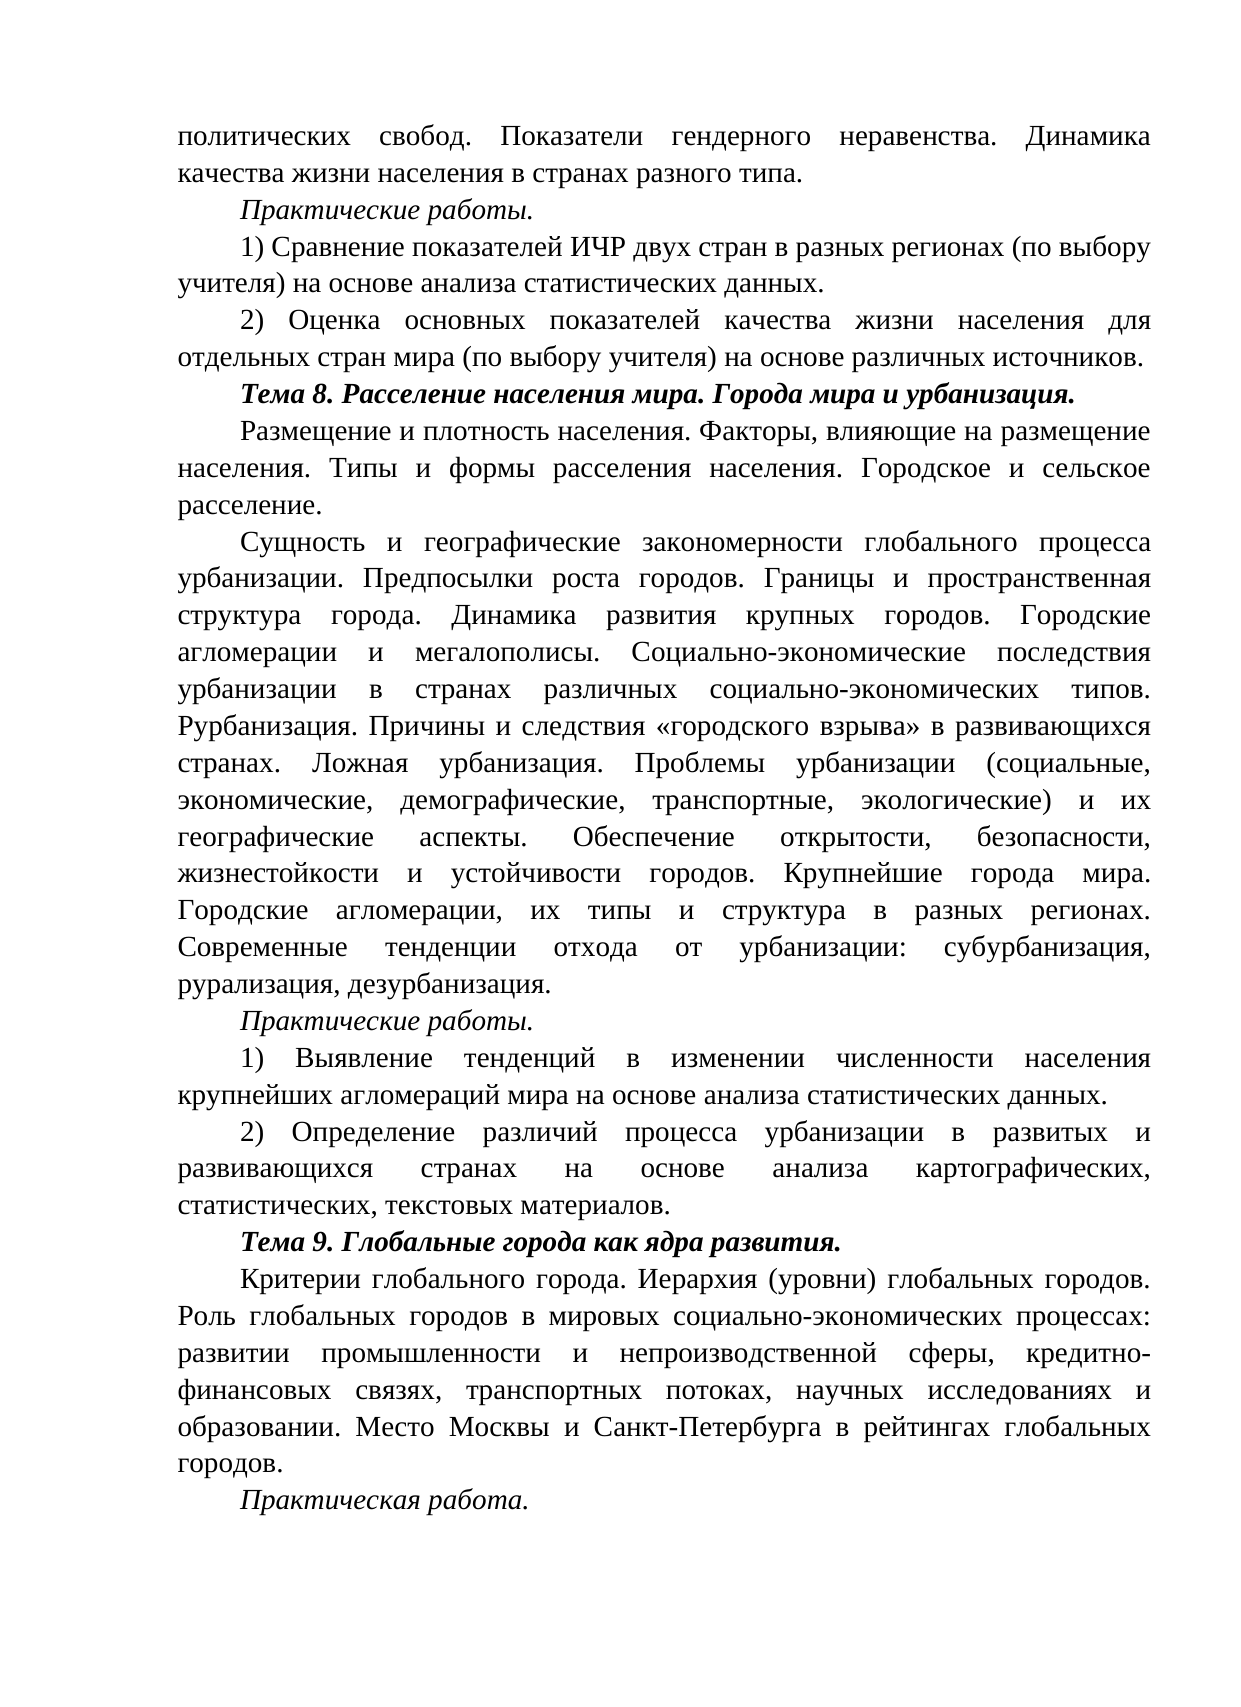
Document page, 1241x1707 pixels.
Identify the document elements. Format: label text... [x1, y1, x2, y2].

text Тема 8. Расселение населения мира. Города мира и урбанизация. [177, 376, 1152, 410]
text 2) Определение различий процесса урбанизации в развитых и развивающихся странах на основе анализа картографических, статистических, текстовых материалов. [177, 1114, 1152, 1221]
text Тема 9. Глобальные города как ядра развития. [177, 1224, 1152, 1258]
text 1) Сравнение показателей ИЧР двух стран в разных регионах (по выбору учителя) на основе анализа статистических данных. [177, 229, 1152, 299]
text Практические работы. [177, 1003, 1152, 1037]
text Сущность и географические закономерности глобального процесса урбанизации. Предпосылки роста городов. Границы и пространственная структура города. Динамика развития крупных городов. Городские агломерации и мегалополисы. Социально-экономические последствия урбанизации в странах различных социально-экономических типов. Рурбанизация. Причины и следствия «городского взрыва» в развивающихся странах. Ложная урбанизация. Проблемы урбанизации (социальные, экономические, демографические, транспортные, экологические) и их географические аспекты. Обеспечение открытости, безопасности, жизнестойкости и устойчивости городов. Крупнейшие города мира. Городские агломерации, их типы и структура в разных регионах. Современные тенденции отхода от урбанизации: субурбанизация, рурализация, дезурбанизация. [177, 524, 1152, 1000]
text 1) Выявление тенденций в изменении численности населения крупнейших агломераций мира на основе анализа статистических данных. [177, 1040, 1152, 1110]
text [177, 118, 1152, 188]
text Практические работы. [177, 192, 1152, 225]
text 2) Оценка основных показателей качества жизни населения для отдельных стран мира (по выбору учителя) на основе различных источников. [177, 302, 1152, 373]
text Критерии глобального города. Иерархия (уровни) глобальных городов. Роль глобальных городов в мировых социально-экономических процессах: развитии промышленности и непроизводственной сферы, кредитно-финансовых связях, транспортных потоках, научных исследованиях и образовании. Место Москвы и Санкт-Петербурга в рейтингах глобальных городов. [177, 1261, 1152, 1479]
text Практическая работа. [177, 1482, 1152, 1516]
text Размещение и плотность населения. Факторы, влияющие на размещение населения. Типы и формы расселения населения. Городское и сельское расселение. [177, 413, 1152, 520]
